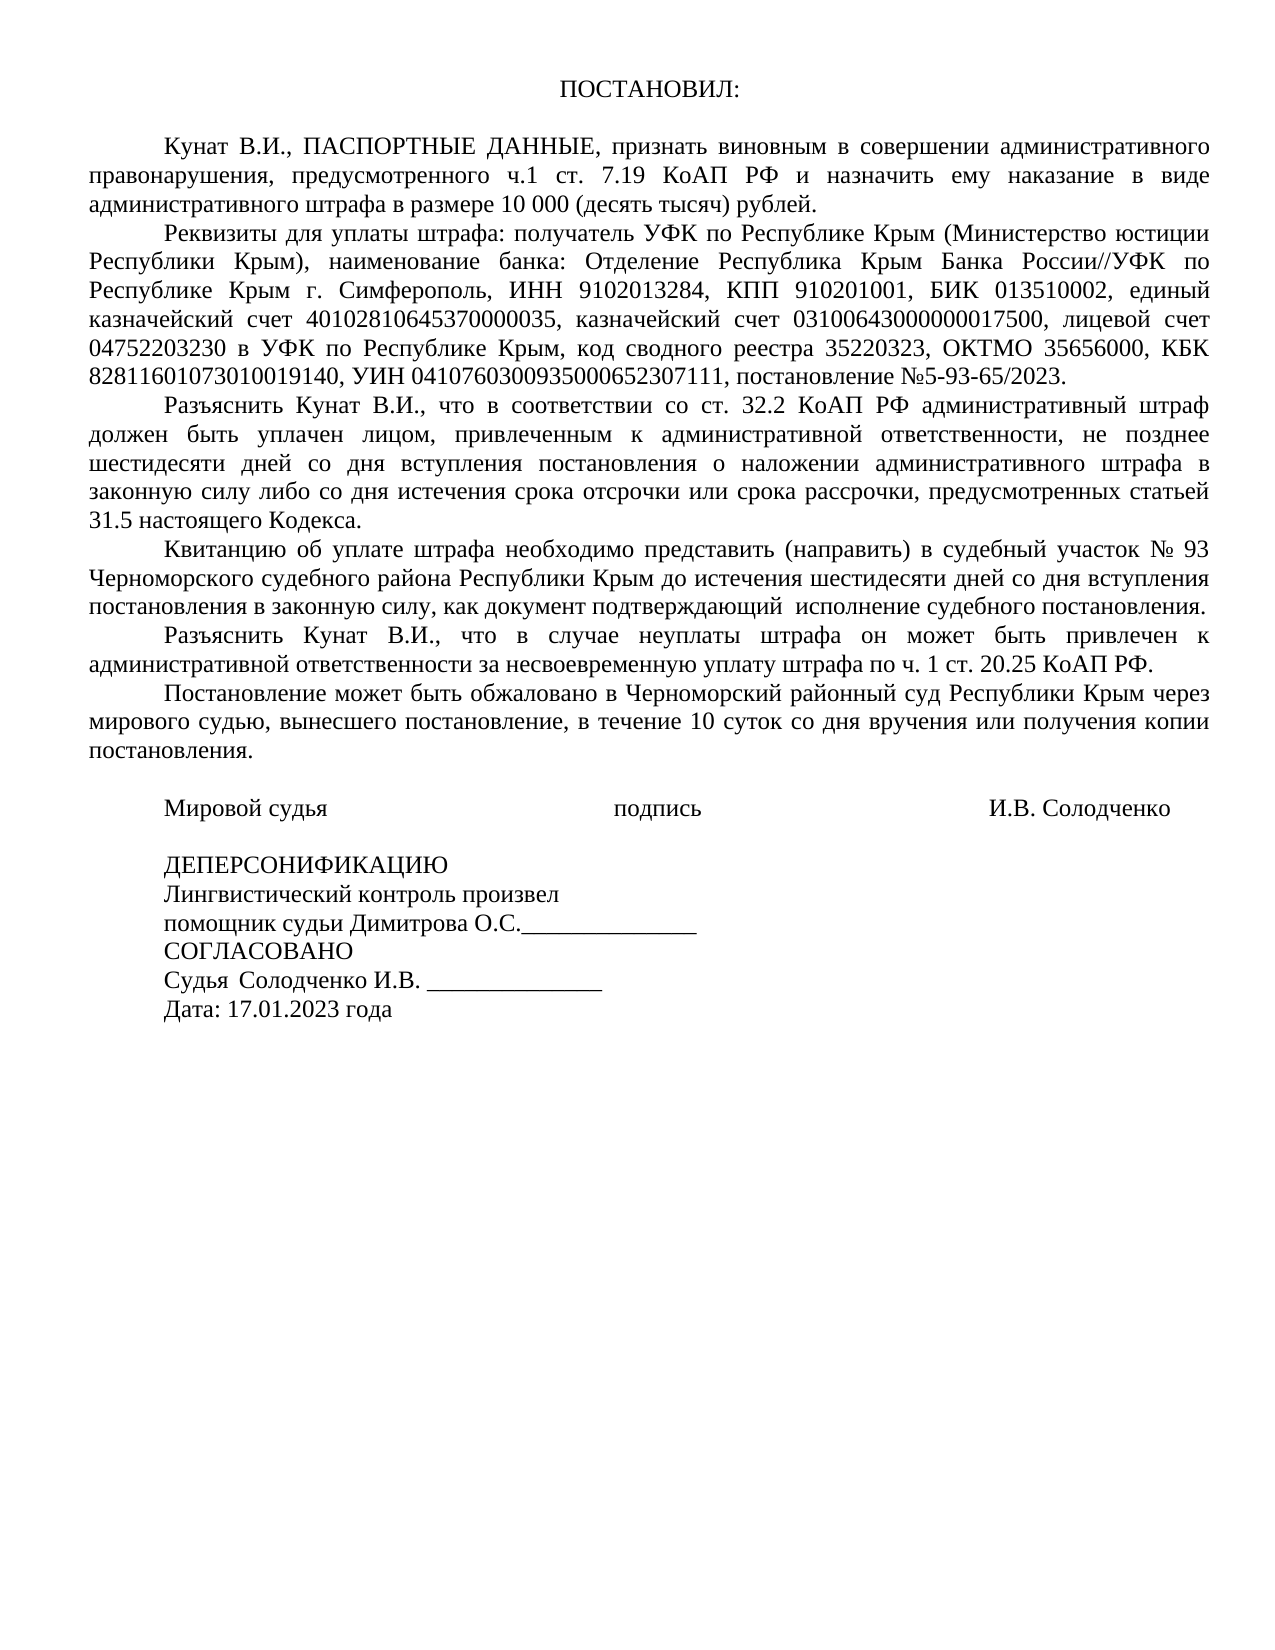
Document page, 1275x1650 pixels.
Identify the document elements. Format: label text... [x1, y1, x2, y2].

text СОГЛАСОВАНО [89, 936, 1211, 965]
text ДЕПЕРСОНИФИКАЦИЮ [89, 850, 1211, 879]
text Разъяснить Кунат В.И., что в соответствии со ст. 32.2 КоАП РФ административный штраф должен быть уплачен лицом, привлеченным к административной ответственности, не позднее шестидесяти дней со дня вступления постановления о наложении административного штрафа в законную силу либо со дня истечения срока отсрочки или срока рассрочки, предусмотренных статьей 31.5 настоящего Кодекса. [89, 390, 1211, 534]
text Постановление может быть обжаловано в Черноморский районный суд Республики Крым через мирового судью, вынесшего постановление, в течение 10 суток со дня вручения или получения копии постановления. [89, 678, 1211, 764]
text Квитанцию об уплате штрафа необходимо представить (направить) в судебный участок № 93 Черноморского судебного района Республики Крым до истечения шестидесяти дней со дня вступления постановления в законную силу, как документ подтверждающий исполнение судебного постановления. [89, 534, 1211, 620]
text Судья Солодченко И.В. ______________ [89, 965, 1211, 994]
text ПОСТАНОВИЛ: [89, 74, 1211, 103]
text Разъяснить Кунат В.И., что в случае неуплаты штрафа он может быть привлечен к административной ответственности за несвоевременную уплату штрафа по ч. 1 ст. 20.25 КоАП РФ. [89, 620, 1211, 678]
text Дата: 17.01.2023 года [89, 994, 1211, 1023]
text Кунат В.И., ПАСПОРТНЫЕ ДАННЫЕ, признать виновным в совершении административного правонарушения, предусмотренного ч.1 ст. 7.19 КоАП РФ и назначить ему наказание в виде административного штрафа в размере 10 000 (десять тысяч) рублей. [89, 131, 1211, 218]
text помощник судьи Димитрова О.С.______________ [89, 908, 1211, 936]
text Мировой судья подпись И.В. Солодченко [89, 793, 1211, 821]
text Реквизиты для уплаты штрафа: получатель УФК по Республике Крым (Министерство юстиции Республики Крым), наименование банка: Отделение Республика Крым Банка России//УФК по Республике Крым г. Симферополь, ИНН 9102013284, КПП 910201001, БИК 013510002, единый казначейский счет 40102810645370000035, казначейский счет 03100643000000017500, лицевой счет 04752203230 в УФК по Республике Крым, код сводного реестра 35220323, ОКТМО 35656000, КБК 82811601073010019140, УИН 0410760300935000652307111, постановление №5-93-65/2023. [89, 218, 1211, 390]
text Лингвистический контроль произвел [89, 879, 1211, 908]
